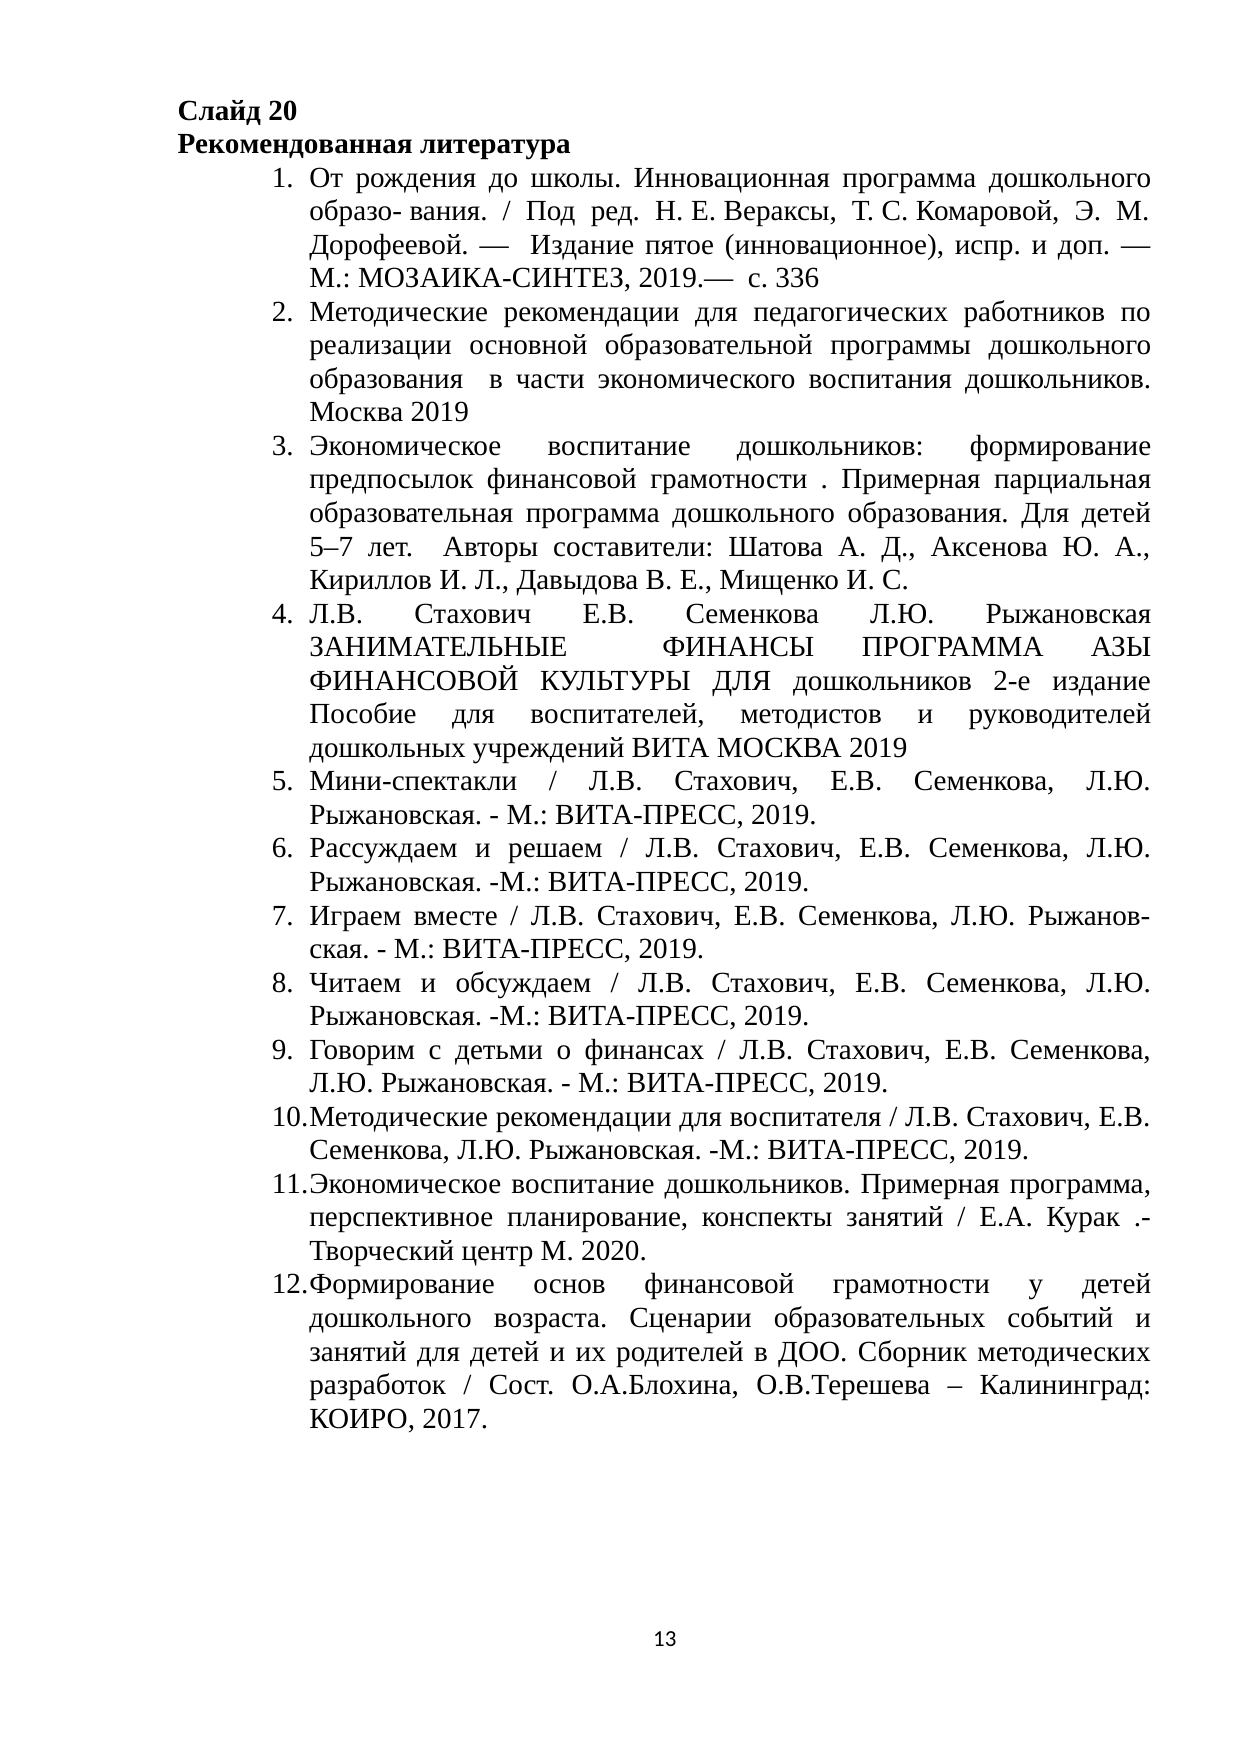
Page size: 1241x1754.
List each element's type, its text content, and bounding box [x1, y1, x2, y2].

list Рассуждаем и решаем / Л.В. Стахович, Е.В. Семенкова, Л.Ю. Рыжановская. -М.: ВИТА-ПРЕСС, 2019. [272, 831, 1152, 898]
text Слайд 20 [177, 93, 1152, 126]
list Л.В. Стахович Е.В. Семенкова Л.Ю. Рыжановская ЗАНИМАТЕЛЬНЫЕ ФИНАНСЫ ПРОГРАММА АЗЫ ФИНАНСОВОЙ КУЛЬТУРЫ ДЛЯ дошкольников 2-е издание Пособие для воспитателей, методистов и руководителей дошкольных учреждений ВИТА МОСКВА 2019 [272, 596, 1152, 763]
list Читаем и обсуждаем / Л.В. Стахович, Е.В. Семенкова, Л.Ю. Рыжановская. -М.: ВИТА-ПРЕСС, 2019. [272, 965, 1152, 1032]
list Играем вместе / Л.В. Стахович, Е.В. Семенкова, Л.Ю. Рыжанов- ская. - М.: ВИТА-ПРЕСС, 2019. [272, 898, 1152, 965]
list Методические рекомендации для воспитателя / Л.В. Стахович, Е.В. Семенкова, Л.Ю. Рыжановская. -М.: ВИТА-ПРЕСС, 2019. [272, 1099, 1152, 1166]
list Говорим с детьми о финансах / Л.В. Стахович, Е.В. Семенкова, Л.Ю. Рыжановская. - М.: ВИТА-ПРЕСС, 2019. [272, 1032, 1152, 1099]
list Методические рекомендации для педагогических работников по реализации основной образовательной программы дошкольного образования в части экономического воспитания дошкольников. Москва 2019 [272, 294, 1152, 428]
list Экономическое воспитание дошкольников. Примерная программа, перспективное планирование, конспекты занятий / Е.А. Курак .- Творческий центр М. 2020. [272, 1166, 1152, 1267]
list Формирование основ финансовой грамотности у детей дошкольного возраста. Сценарии образовательных событий и занятий для детей и их родителей в ДОО. Сборник методических разработок / Сост. О.А.Блохина, О.В.Терешева – Калининград: КОИРО, 2017. [272, 1267, 1152, 1434]
text Рекомендованная литература [177, 126, 1152, 160]
list Мини-спектакли / Л.В. Стахович, Е.В. Семенкова, Л.Ю. Рыжановская. - М.: ВИТА-ПРЕСС, 2019. [272, 763, 1152, 831]
list Экономическое воспитание дошкольников: формирование предпосылок финансовой грамотности . Примерная парциальная образовательная программа дошкольного образования. Для детей 5–7 лет. Авторы составители: Шатова А. Д., Аксенова Ю. А., Кириллов И. Л., Давыдова В. Е., Мищенко И. С. [272, 428, 1152, 596]
list От рождения до школы. Инновационная программа дошкольного образо- вания. / Под ред. Н. Е. Вераксы, Т. С. Комаровой, Э. М. Дорофеевой. — Издание пятое (инновационное), испр. и доп. — М.: МОЗАИКА-СИНТЕЗ, 2019.— c. 336 [272, 160, 1152, 294]
